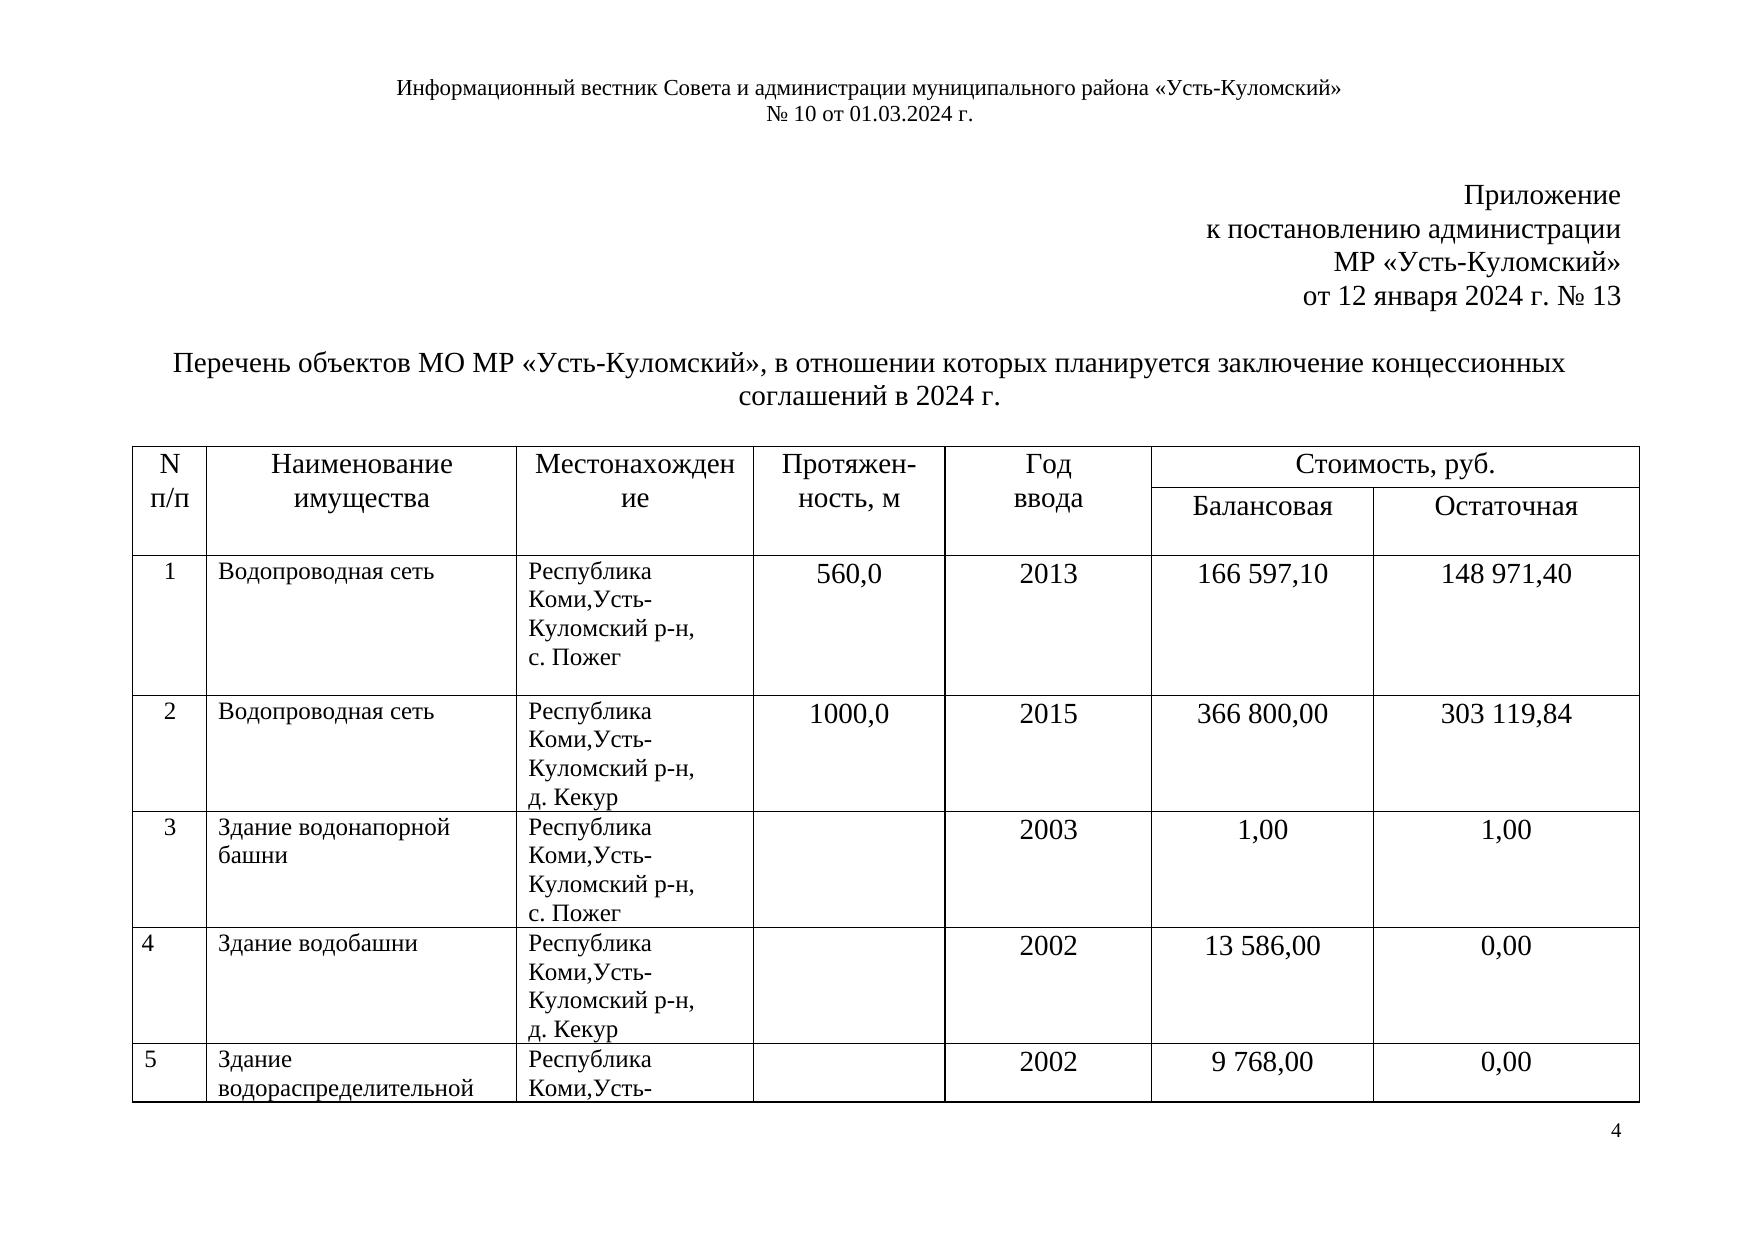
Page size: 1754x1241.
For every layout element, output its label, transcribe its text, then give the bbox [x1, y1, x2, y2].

table_cell 2015 [946, 696, 1151, 811]
text к постановлению администрации [118, 211, 1621, 244]
table_cell 1 [133, 556, 206, 695]
table_cell [754, 1044, 944, 1101]
table_cell 2003 [946, 812, 1151, 927]
table_header Протяжен-ность, м [754, 447, 944, 555]
table_cell 560,0 [754, 556, 944, 695]
table_cell 0,00 [1374, 1044, 1639, 1101]
text МР «Усть-Куломский» [118, 244, 1621, 278]
table_cell 5 [133, 1044, 206, 1101]
table_header N п/п [133, 447, 206, 555]
table_cell Здание водонапорной башни [207, 812, 516, 927]
table_cell Здание водобашни [207, 928, 516, 1043]
table_cell 166 597,10 [1152, 556, 1373, 695]
text Перечень объектов МО МР «Усть-Куломский», в отношении которых планируется заключение концессионных соглашений в 2024 г. [118, 345, 1621, 412]
table_cell Водопроводная сеть [207, 556, 516, 695]
table_cell 1,00 [1152, 812, 1373, 927]
table_cell Водопроводная сеть [207, 696, 516, 811]
table_header Местонахождение [517, 447, 753, 555]
table_cell [754, 928, 944, 1043]
text от 12 января 2024 г. № 13 [118, 278, 1621, 311]
table_cell 2002 [946, 1044, 1151, 1101]
table_cell Остаточная [1374, 488, 1639, 555]
table_header Стоимость, руб. [1152, 447, 1639, 487]
table_cell Республика Коми,Усть-Куломский р-н, д. Кекур [517, 696, 753, 811]
table_cell 3 [133, 812, 206, 927]
table_cell 303 119,84 [1374, 696, 1639, 811]
table_cell 2 [133, 696, 206, 811]
table_cell [754, 812, 944, 927]
table_cell Республика Коми,Усть-Куломский р-н, с. Пожег [517, 812, 753, 927]
table_cell 148 971,40 [1374, 556, 1639, 695]
text Приложение [118, 177, 1621, 211]
table_cell 13 586,00 [1152, 928, 1373, 1043]
table_cell 4 [133, 928, 206, 1043]
table_cell 0,00 [1374, 928, 1639, 1043]
table_header Наименование имущества [207, 447, 516, 555]
table_cell 366 800,00 [1152, 696, 1373, 811]
table_cell 1000,0 [754, 696, 944, 811]
table_cell 2013 [946, 556, 1151, 695]
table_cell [517, 1044, 753, 1101]
table_cell Балансовая [1152, 488, 1373, 555]
table_cell Республика Коми,Усть-Куломский р-н, с. Пожег [517, 556, 753, 695]
table_header Год ввода [946, 447, 1151, 555]
table_cell 9 768,00 [1152, 1044, 1373, 1101]
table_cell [207, 1044, 516, 1101]
table_cell 2002 [946, 928, 1151, 1043]
table_cell 1,00 [1374, 812, 1639, 927]
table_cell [517, 928, 753, 1043]
